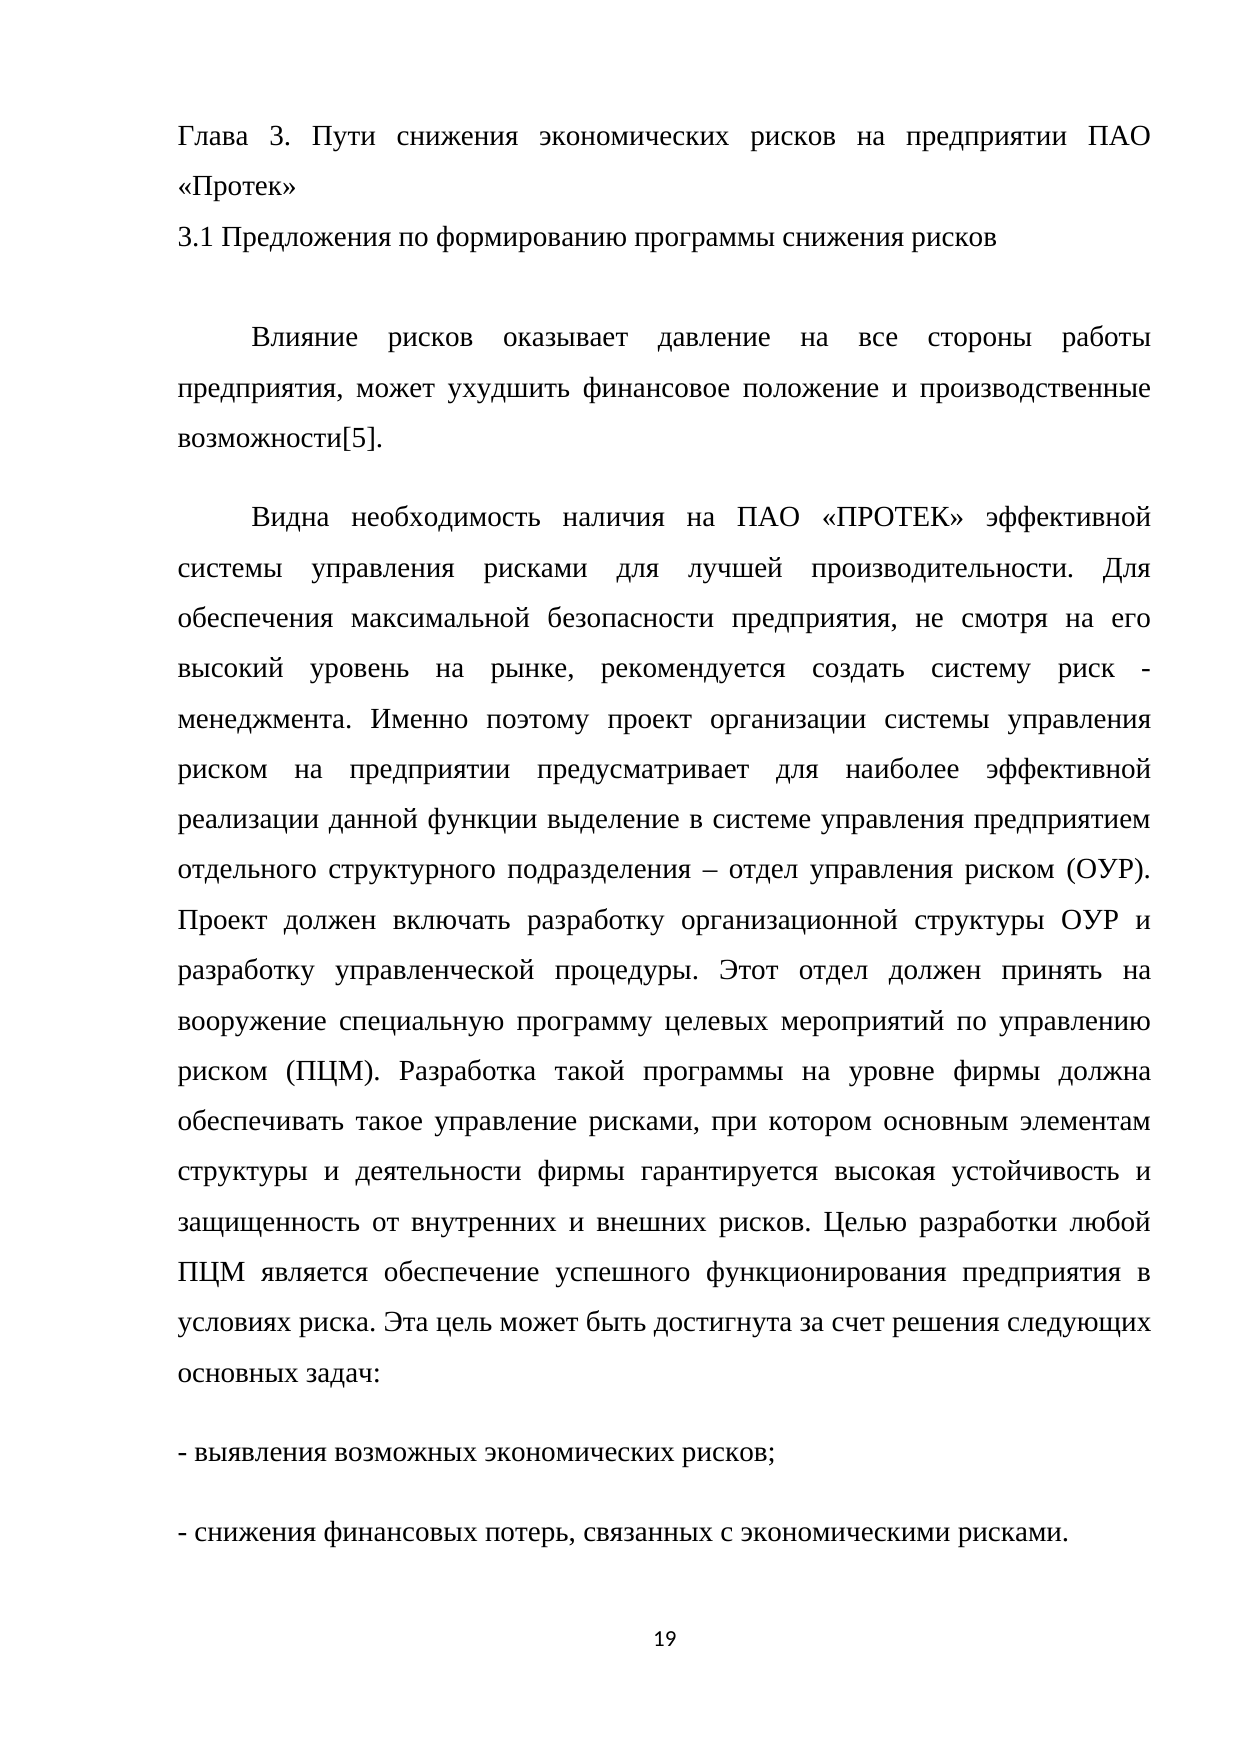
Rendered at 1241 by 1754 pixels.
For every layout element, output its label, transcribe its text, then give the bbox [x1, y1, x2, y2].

text - выявления возможных экономических рисков; [177, 1434, 1152, 1468]
subtitle 3.1 Предложения по формированию программы снижения рисков [177, 219, 1152, 252]
text Видна необходимость наличия на ПАО «ПРОТЕК» эффективной системы управления рисками для лучшей производительности. Для обеспечения максимальной безопасности предприятия, не смотря на его высокий уровень на рынке, рекомендуется создать систему риск - менеджмента. Именно поэтому проект организации системы управления риском на предприятии предусматривает для наиболее эффективной реализации данной функции выделение в системе управления предприятием отдельного структурного подразделения – отдел управления риском (ОУР). Проект должен включать разработку организационной структуры ОУР и разработку управленческой процедуры. Этот отдел должен принять на вооружение специальную программу целевых мероприятий по управлению риском (ПЦМ). Разработка такой программы на уровне фирмы должна обеспечивать такое управление рисками, при котором основным элементам структуры и деятельности фирмы гарантируется высокая устойчивость и защищенность от внутренних и внешних рисков. Целью разработки любой ПЦМ является обеспечение успешного функционирования предприятия в условиях риска. Эта цель может быть достигнута за счет решения следующих основных задач: [177, 499, 1152, 1388]
text - снижения финансовых потерь, связанных с экономическими рисками. [177, 1514, 1152, 1547]
subtitle Глава 3. Пути снижения экономических рисков на предприятии ПАО «Протек» [177, 118, 1152, 202]
text Влияние рисков оказывает давление на все стороны работы предприятия, может ухудшить финансовое положение и производственные возможности[5]. [177, 319, 1152, 453]
